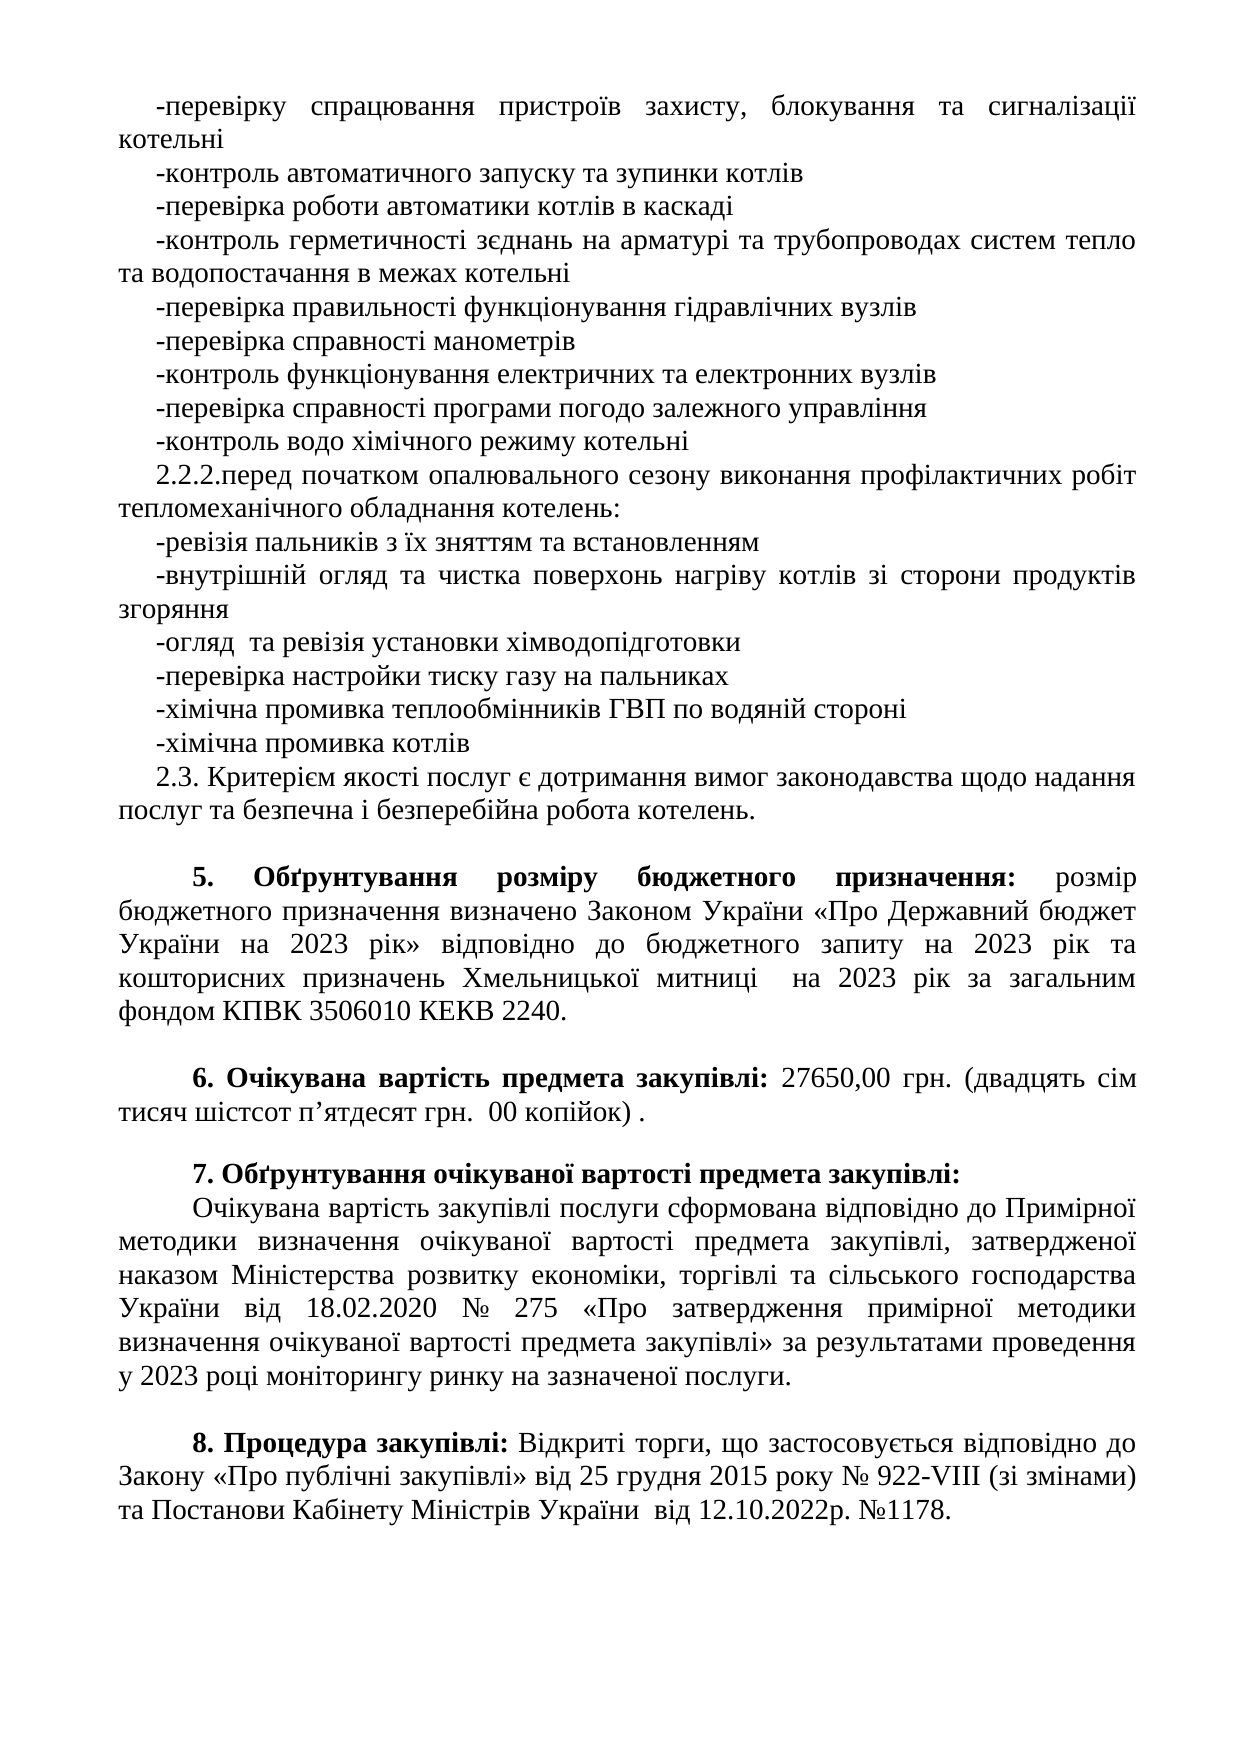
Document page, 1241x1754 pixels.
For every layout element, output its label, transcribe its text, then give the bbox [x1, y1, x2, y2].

text 2.3. Критерієм якості послуг є дотримання вимог законодавства щодо надання послуг та безпечна і безперебійна робота котелень. [118, 759, 1137, 826]
text 8. Процедура закупівлі: Відкриті торги, що застосовується відповідно до Закону «Про публічні закупівлі» від 25 грудня 2015 року № 922-VIII (зі змінами) та Постанови Кабінету Міністрів України від 12.10.2022р. №1178. [118, 1425, 1137, 1525]
text -контроль автоматичного запуску та зупинки котлів [118, 155, 1137, 188]
text -ревізія пальників з їх зняттям та встановленням [118, 524, 1137, 557]
text -внутрішній огляд та чистка поверхонь нагріву котлів зі сторони продуктів згоряння [118, 557, 1137, 624]
text -хімічна промивка котлів [118, 725, 1137, 759]
text -перевірка правильності функціонування гідравлічних вузлів [118, 289, 1137, 323]
text -перевірка справності манометрів [118, 323, 1137, 356]
text -перевірку спрацювання пристроїв захисту, блокування та сигналізації котельні [118, 88, 1137, 155]
text Очікувана вартість закупівлі послуги сформована відповідно до Примірної методики визначення очікуваної вартості предмета закупівлі, затвердженої наказом Міністерства розвитку економіки, торгівлі та сільського господарства України від 18.02.2020 № 275 «Про затвердження примірної методики визначення очікуваної вартості предмета закупівлі» за результатами проведення у 2023 році моніторингу ринку на зазначеної послуги. [118, 1190, 1137, 1391]
text -огляд та ревізія установки хімводопідготовки [118, 624, 1137, 658]
text -хімічна промивка теплообмінників ГВП по водяній стороні [118, 692, 1137, 725]
text 6. Очікувана вартість предмета закупівлі: 27650,00 грн. (двадцять сім тисяч шістсот п’ятдесят грн. 00 копійок) . [118, 1061, 1137, 1128]
text -перевірка роботи автоматики котлів в каскаді [118, 188, 1137, 222]
text -контроль водо хімічного режиму котельні [118, 423, 1137, 457]
text 5. Обґрунтування розміру бюджетного призначення: розмір бюджетного призначення визначено Законом України «Про Державний бюджет України на 2023 рік» відповідно до бюджетного запиту на 2023 рік та кошторисних призначень Хмельницької митниці на 2023 рік за загальним фондом КПВК 3506010 КЕКВ 2240. [118, 859, 1137, 1027]
text -перевірка справності програми погодо залежного управління [118, 390, 1137, 423]
text -контроль герметичності зєднань на арматурі та трубопроводах систем тепло та водопостачання в межах котельні [118, 222, 1137, 289]
text -контроль функціонування електричних та електронних вузлів [118, 356, 1137, 390]
text 2.2.2.перед початком опалювального сезону виконання профілактичних робіт тепломеханічного обладнання котелень: [118, 457, 1137, 524]
text -перевірка настройки тиску газу на пальниках [118, 658, 1137, 692]
text 7. Обґрунтування очікуваної вартості предмета закупівлі: [118, 1156, 1137, 1190]
